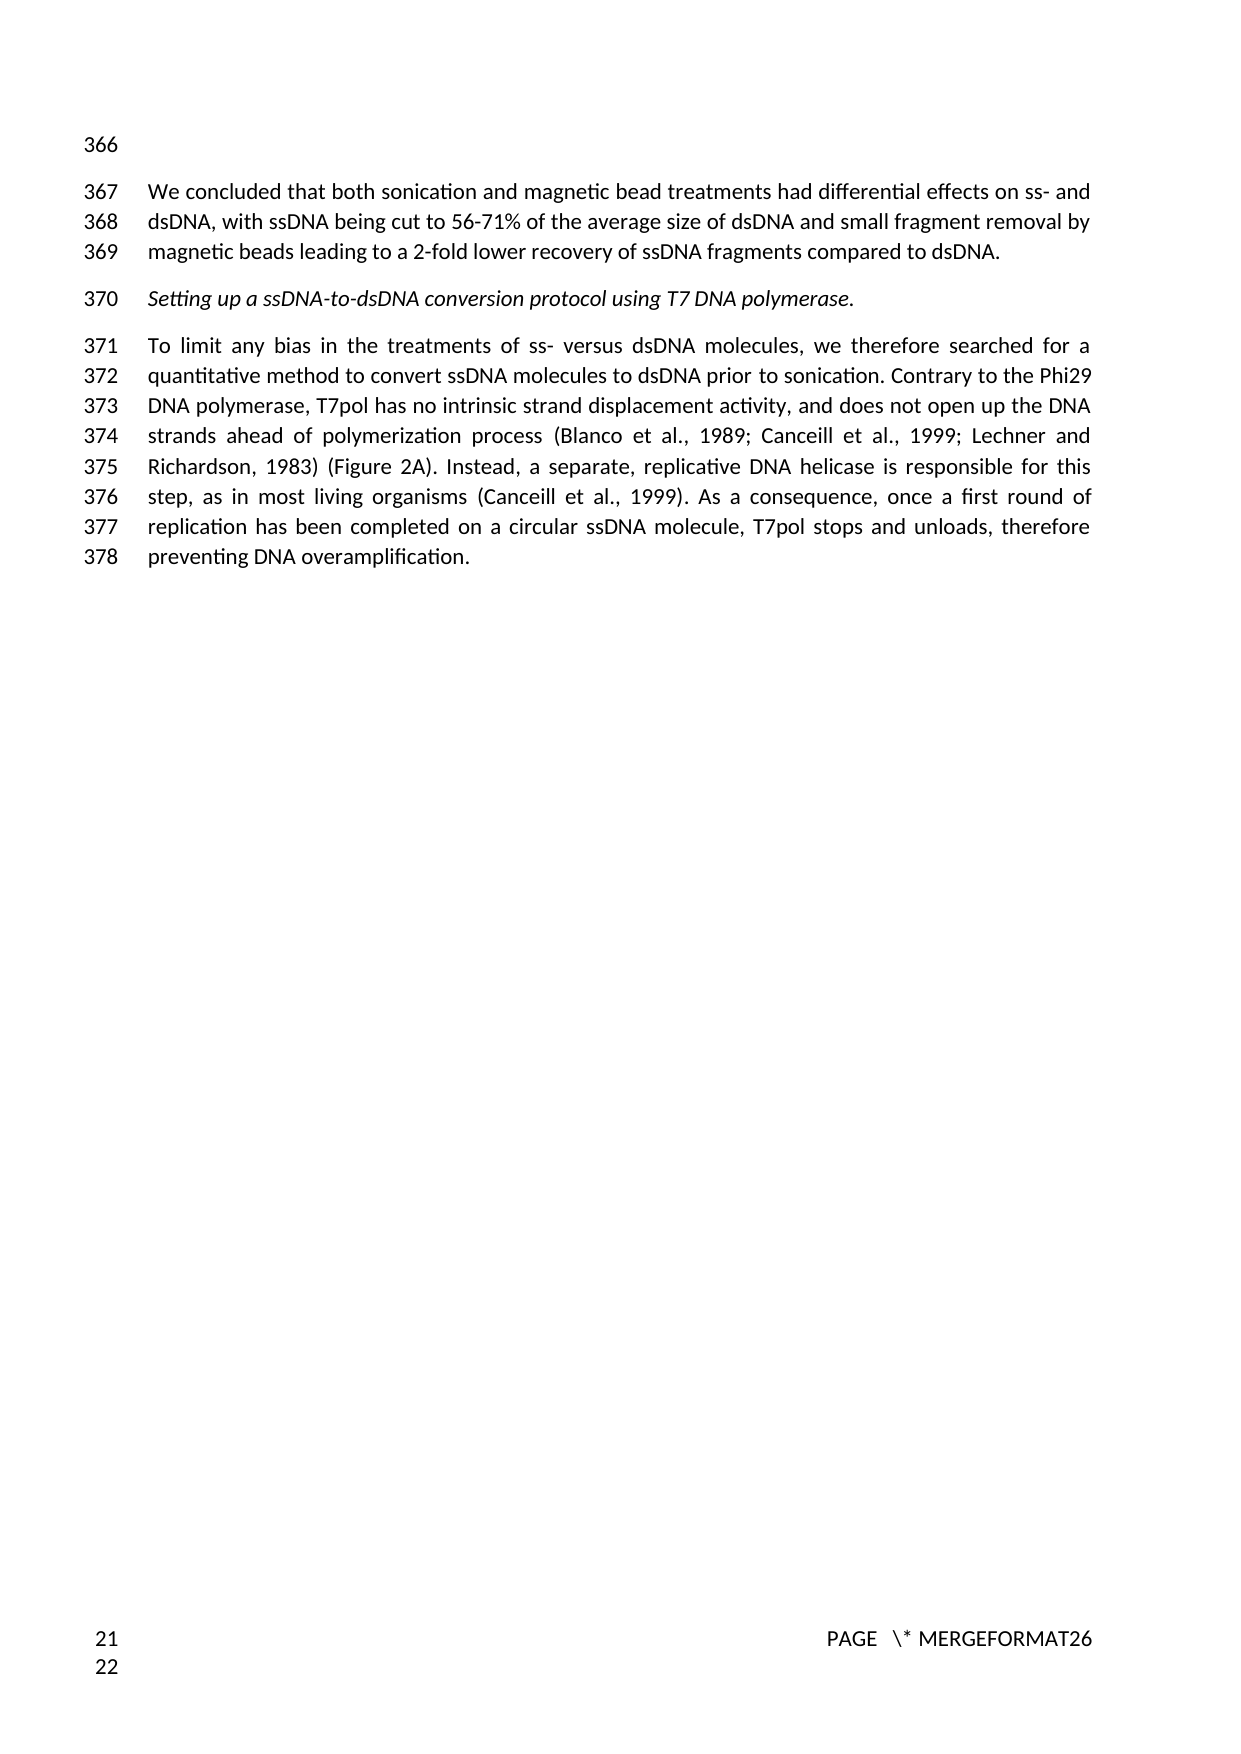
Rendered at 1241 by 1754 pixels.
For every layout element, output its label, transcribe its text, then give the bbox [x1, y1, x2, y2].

text To limit any bias in the treatments of ss- versus dsDNA molecules, we therefore searched for a quantitative method to convert ssDNA molecules to dsDNA prior to sonication. Contrary to the Phi29 DNA polymerase, T7pol has no intrinsic strand displacement activity, and does not open up the DNA strands ahead of polymerization process (Blanco et al., 1989; Canceill et al., 1999; Lechner and Richardson, 1983) (Figure 2A). Instead, a separate, replicative DNA helicase is responsible for this step, as in most living organisms (Canceill et al., 1999). As a consequence, once a first round of replication has been completed on a circular ssDNA molecule, T7pol stops and unloads, therefore preventing DNA overamplification. [148, 331, 1092, 570]
text Setting up a ssDNA-to-dsDNA conversion protocol using T7 DNA polymerase. [148, 284, 1092, 312]
text We concluded that both sonication and magnetic bead treatments had differential effects on ss- and dsDNA, with ssDNA being cut to 56-71% of the average size of dsDNA and small fragment removal by magnetic beads leading to a 2-fold lower recovery of ssDNA fragments compared to dsDNA. [148, 177, 1092, 265]
